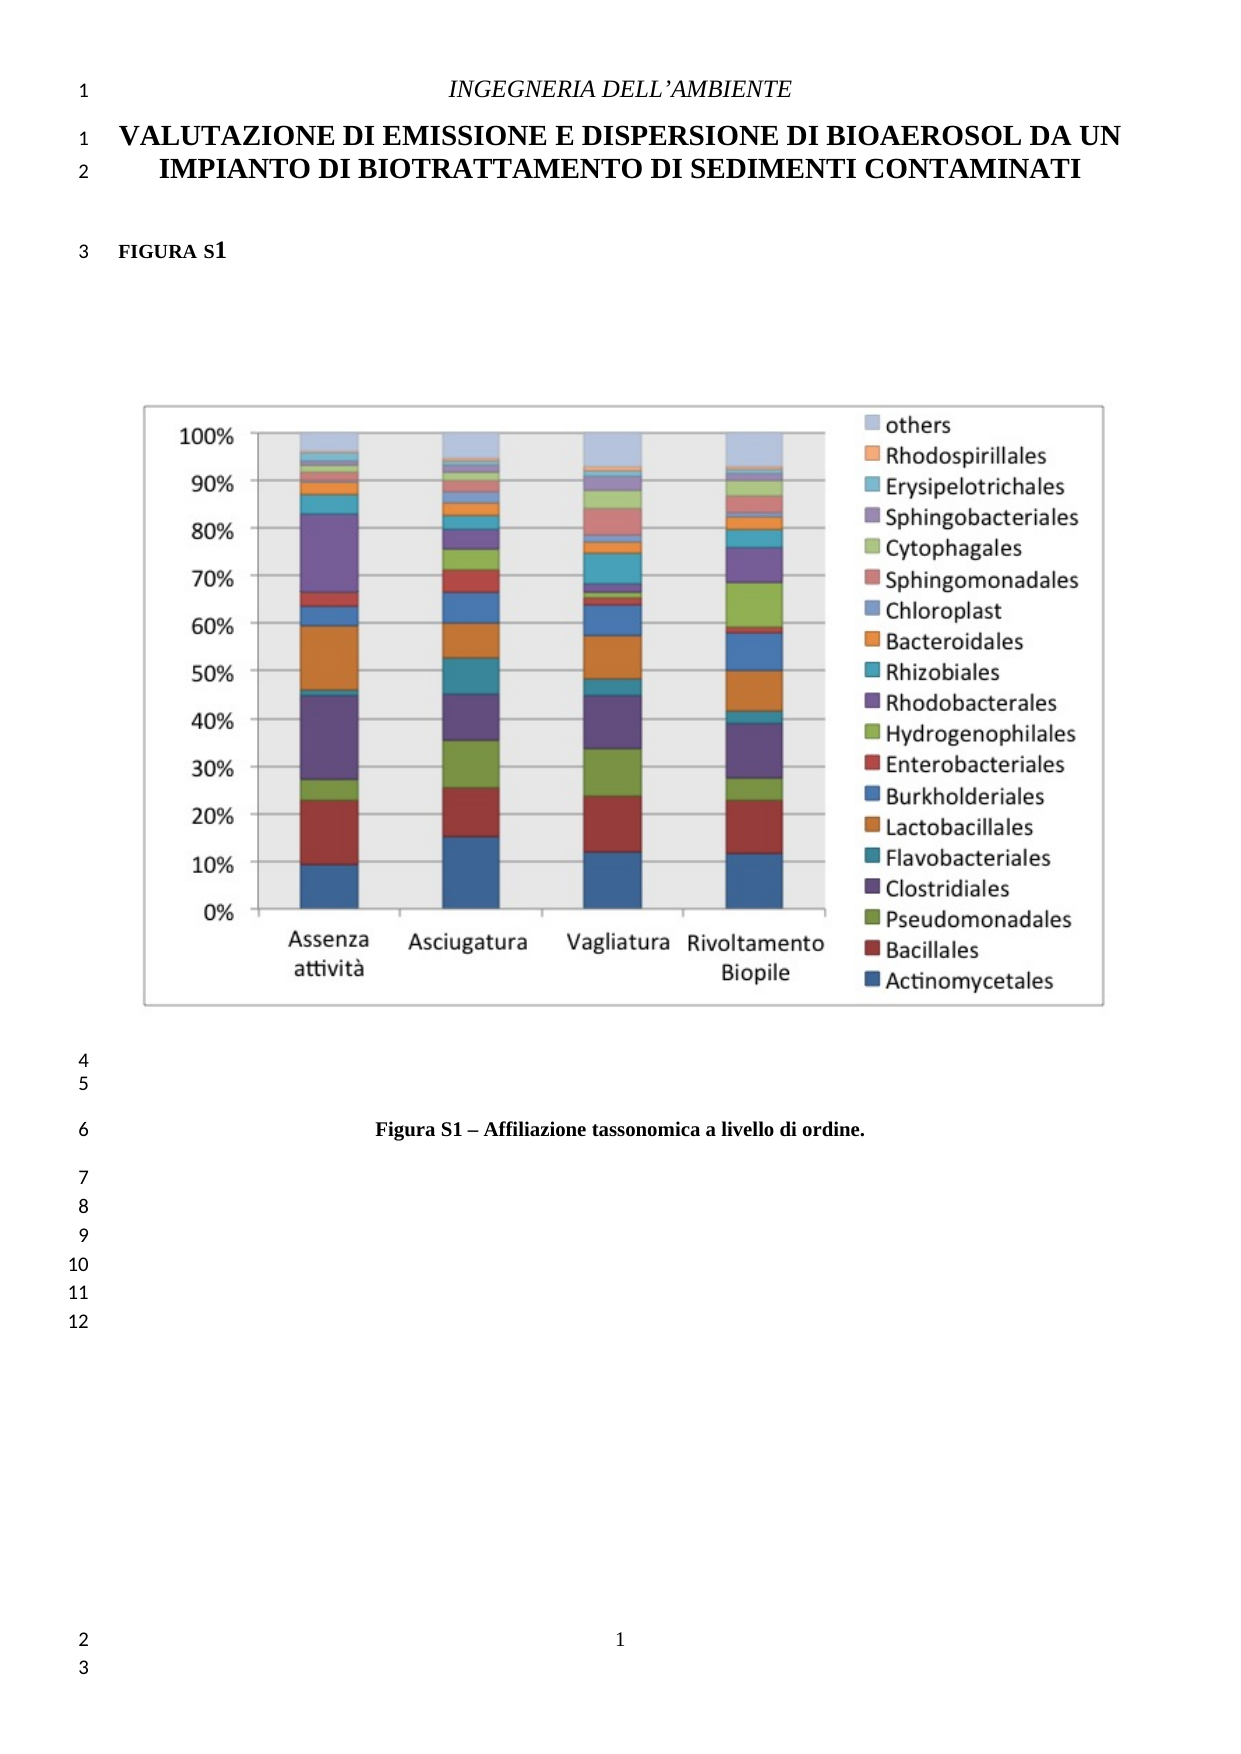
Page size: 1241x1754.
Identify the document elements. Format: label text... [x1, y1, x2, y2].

picture [118, 313, 1123, 1067]
text Figura S1 – Affiliazione tassonomica a livello di ordine. [118, 1117, 1122, 1141]
text figura s1 [118, 235, 1122, 264]
text VALUTAZIONE DI EMISSIONE E DISPERSIONE DI BIOAEROSOL DA UN IMPIANTO DI BIOTRATTAMENTO DI SEDIMENTI CONTAMINATI [118, 118, 1122, 185]
